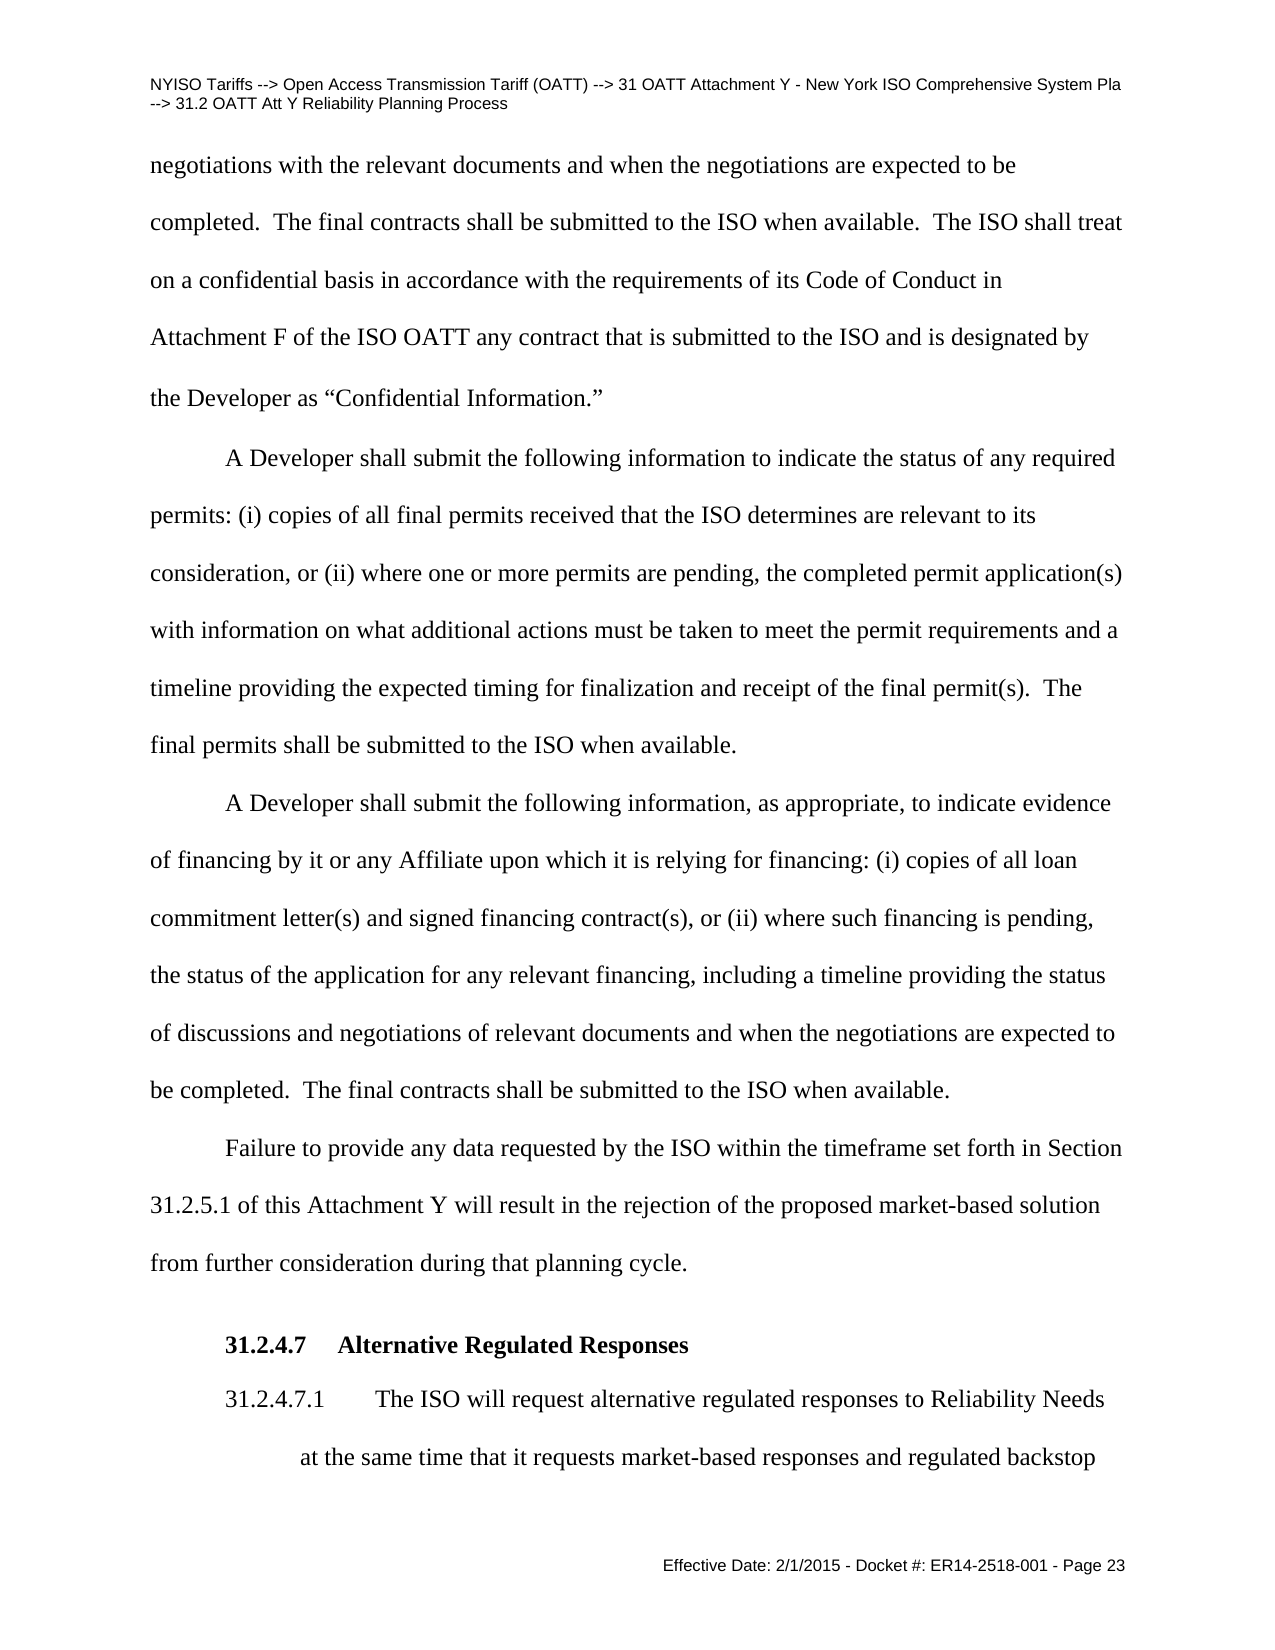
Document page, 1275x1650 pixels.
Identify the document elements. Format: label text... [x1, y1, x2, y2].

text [225, 1384, 1125, 1470]
subtitle 31.2.4.7 Alternative Regulated Responses [225, 1330, 1125, 1359]
text A Developer shall submit the following information, as appropriate, to indicate evidence of financing by it or any Affiliate upon which it is relying for financing: (i) copies of all loan commitment letter(s) and signed financing contract(s), or (ii) where such financing is pending, the status of the application for any relevant financing, including a timeline providing the status of discussions and negotiations of relevant documents and when the negotiations are expected to be completed. The final contracts shall be submitted to the ISO when available. [150, 788, 1125, 1104]
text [150, 150, 1125, 412]
text A Developer shall submit the following information to indicate the status of any required permits: (i) copies of all final permits received that the ISO determines are relevant to its consideration, or (ii) where one or more permits are pending, the completed permit application(s) with information on what additional actions must be taken to meet the permit requirements and a timeline providing the expected timing for finalization and receipt of the final permit(s). The final permits shall be submitted to the ISO when available. [150, 443, 1125, 759]
text Failure to provide any data requested by the ISO within the timeframe set forth in Section 31.2.5.1 of this Attachment Y will result in the rejection of the proposed market-based solution from further consideration during that planning cycle. [150, 1133, 1125, 1277]
